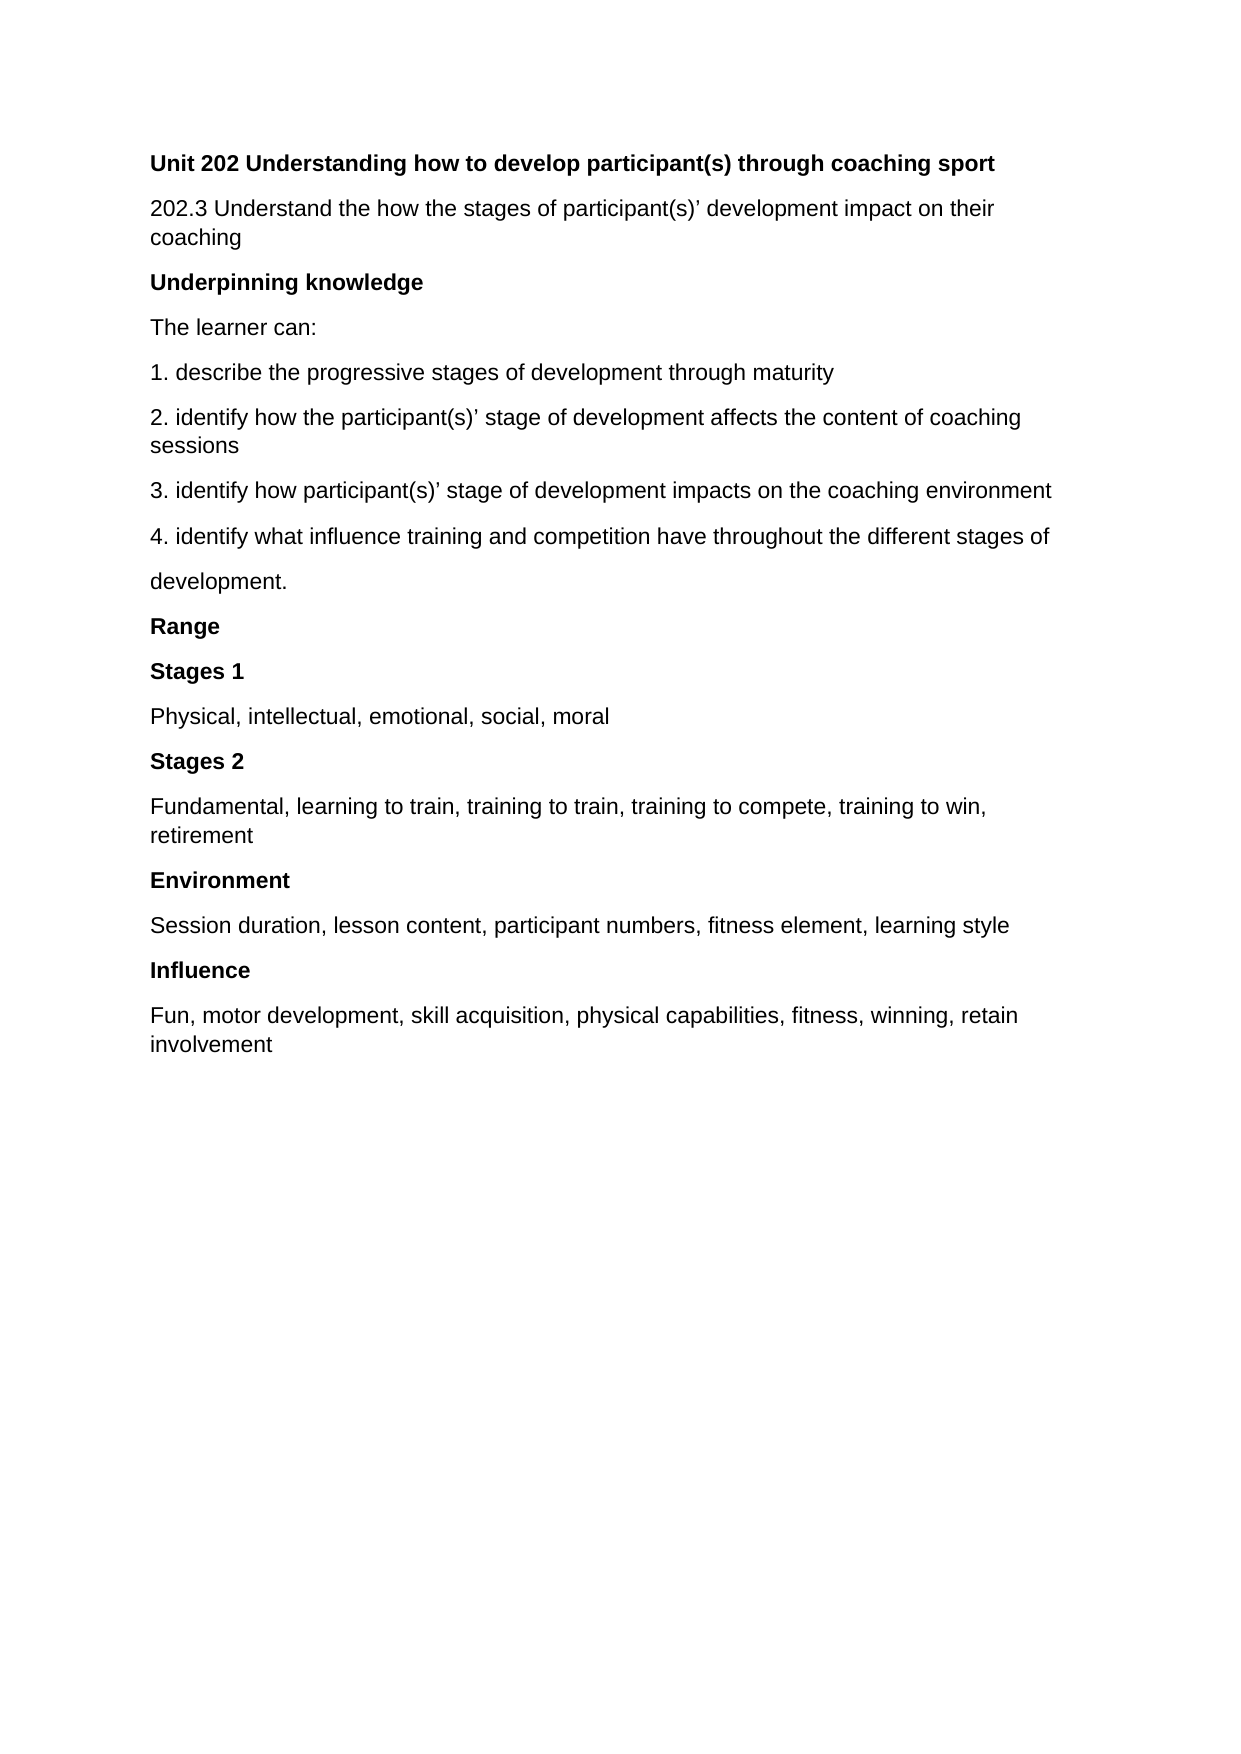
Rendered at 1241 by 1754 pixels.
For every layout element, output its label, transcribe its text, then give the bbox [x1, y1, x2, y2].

text The learner can: [150, 314, 1090, 340]
text Range [150, 613, 1090, 639]
text 1. describe the progressive stages of development through maturity [150, 359, 1090, 385]
text Unit 202 Understanding how to develop participant(s) through coaching sport [150, 150, 1090, 176]
text Fundamental, learning to train, training to train, training to compete, training to win, retirement [150, 793, 1090, 848]
text 4. identify what influence training and competition have throughout the different stages of [150, 523, 1090, 549]
text Session duration, lesson content, participant numbers, fitness element, learning style [150, 912, 1090, 938]
text Stages 1 [150, 658, 1090, 684]
text Environment [150, 867, 1090, 893]
text Fun, motor development, skill acquisition, physical capabilities, fitness, winning, retain involvement [150, 1002, 1090, 1057]
text 202.3 Understand the how the stages of participant(s)’ development impact on their coaching [150, 195, 1090, 250]
text Underpinning knowledge [150, 269, 1090, 295]
text Influence [150, 957, 1090, 983]
text 3. identify how participant(s)’ stage of development impacts on the coaching environment [150, 477, 1090, 504]
text Stages 2 [150, 748, 1090, 774]
text Physical, intellectual, emotional, social, moral [150, 703, 1090, 729]
text 2. identify how the participant(s)’ stage of development affects the content of coaching sessions [150, 404, 1090, 459]
text development. [150, 568, 1090, 594]
